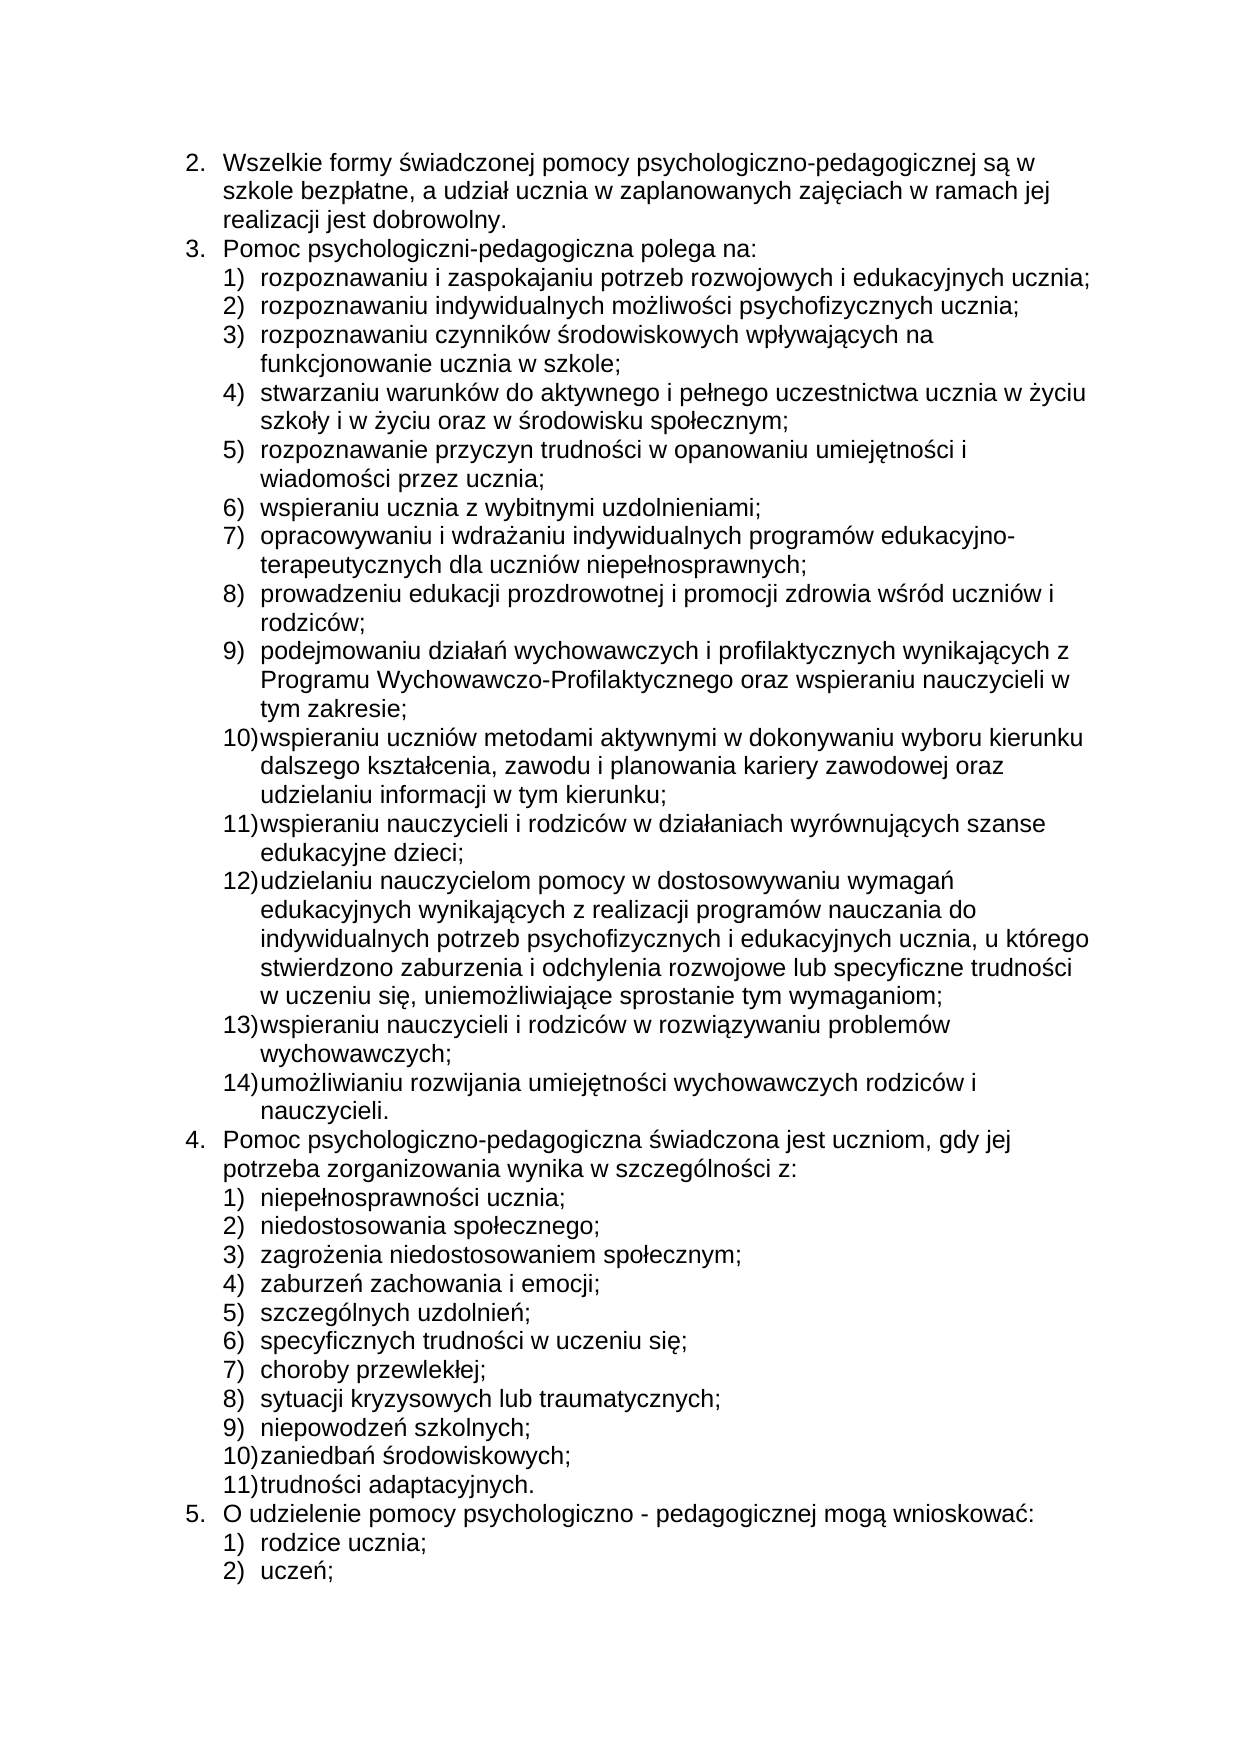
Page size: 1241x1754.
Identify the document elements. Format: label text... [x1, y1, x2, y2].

list specyficznych trudności w uczeniu się; [223, 1326, 1093, 1355]
list rodzice ucznia; [223, 1528, 1093, 1556]
list rozpoznawanie przyczyn trudności w opanowaniu umiejętności i wiadomości przez ucznia; [223, 435, 1093, 493]
list udzielaniu nauczycielom pomocy w dostosowywaniu wymagań edukacyjnych wynikających z realizacji programów nauczania do indywidualnych potrzeb psychofizycznych i edukacyjnych ucznia, u którego stwierdzono zaburzenia i odchylenia rozwojowe lub specyficzne trudności w uczeniu się, uniemożliwiające sprostanie tym wymaganiom; [223, 866, 1093, 1010]
list choroby przewlekłej; [223, 1355, 1093, 1384]
list podejmowaniu działań wychowawczych i profilaktycznych wynikających z Programu Wychowawczo-Profilaktycznego oraz wspieraniu nauczycieli w tym zakresie; [223, 636, 1093, 723]
list Pomoc psychologiczni-pedagogiczna polega na: [185, 234, 1093, 263]
list O udzielenie pomocy psychologiczno - pedagogicznej mogą wnioskować: [185, 1499, 1093, 1528]
list trudności adaptacyjnych. [223, 1470, 1093, 1499]
list niedostosowania społecznego; [223, 1211, 1093, 1240]
list rozpoznawaniu i zaspokajaniu potrzeb rozwojowych i edukacyjnych ucznia; [223, 263, 1093, 291]
list Wszelkie formy świadczonej pomocy psychologiczno-pedagogicznej są w szkole bezpłatne, a udział ucznia w zaplanowanych zajęciach w ramach jej realizacji jest dobrowolny. [185, 148, 1093, 234]
list wspieraniu ucznia z wybitnymi uzdolnieniami; [223, 493, 1093, 521]
list umożliwianiu rozwijania umiejętności wychowawczych rodziców i nauczycieli. [223, 1068, 1093, 1125]
list opracowywaniu i wdrażaniu indywidualnych programów edukacyjno-terapeutycznych dla uczniów niepełnosprawnych; [223, 521, 1093, 579]
list stwarzaniu warunków do aktywnego i pełnego uczestnictwa ucznia w życiu szkoły i w życiu oraz w środowisku społecznym; [223, 378, 1093, 435]
list uczeń; [223, 1556, 1093, 1585]
list wspieraniu nauczycieli i rodziców w rozwiązywaniu problemów wychowawczych; [223, 1010, 1093, 1068]
list szczególnych uzdolnień; [223, 1298, 1093, 1326]
list sytuacji kryzysowych lub traumatycznych; [223, 1384, 1093, 1413]
list prowadzeniu edukacji prozdrowotnej i promocji zdrowia wśród uczniów i rodziców; [223, 579, 1093, 636]
list rozpoznawaniu indywidualnych możliwości psychofizycznych ucznia; [223, 291, 1093, 320]
list wspieraniu nauczycieli i rodziców w działaniach wyrównujących szanse edukacyjne dzieci; [223, 809, 1093, 866]
list Pomoc psychologiczno-pedagogiczna świadczona jest uczniom, gdy jej potrzeba zorganizowania wynika w szczególności z: [185, 1125, 1093, 1183]
list wspieraniu uczniów metodami aktywnymi w dokonywaniu wyboru kierunku dalszego kształcenia, zawodu i planowania kariery zawodowej oraz udzielaniu informacji w tym kierunku; [223, 723, 1093, 809]
list rozpoznawaniu czynników środowiskowych wpływających na funkcjonowanie ucznia w szkole; [223, 320, 1093, 378]
list niepowodzeń szkolnych; [223, 1413, 1093, 1441]
list zagrożenia niedostosowaniem społecznym; [223, 1240, 1093, 1269]
list niepełnosprawności ucznia; [223, 1183, 1093, 1211]
list zaniedbań środowiskowych; [223, 1441, 1093, 1470]
list zaburzeń zachowania i emocji; [223, 1269, 1093, 1298]
